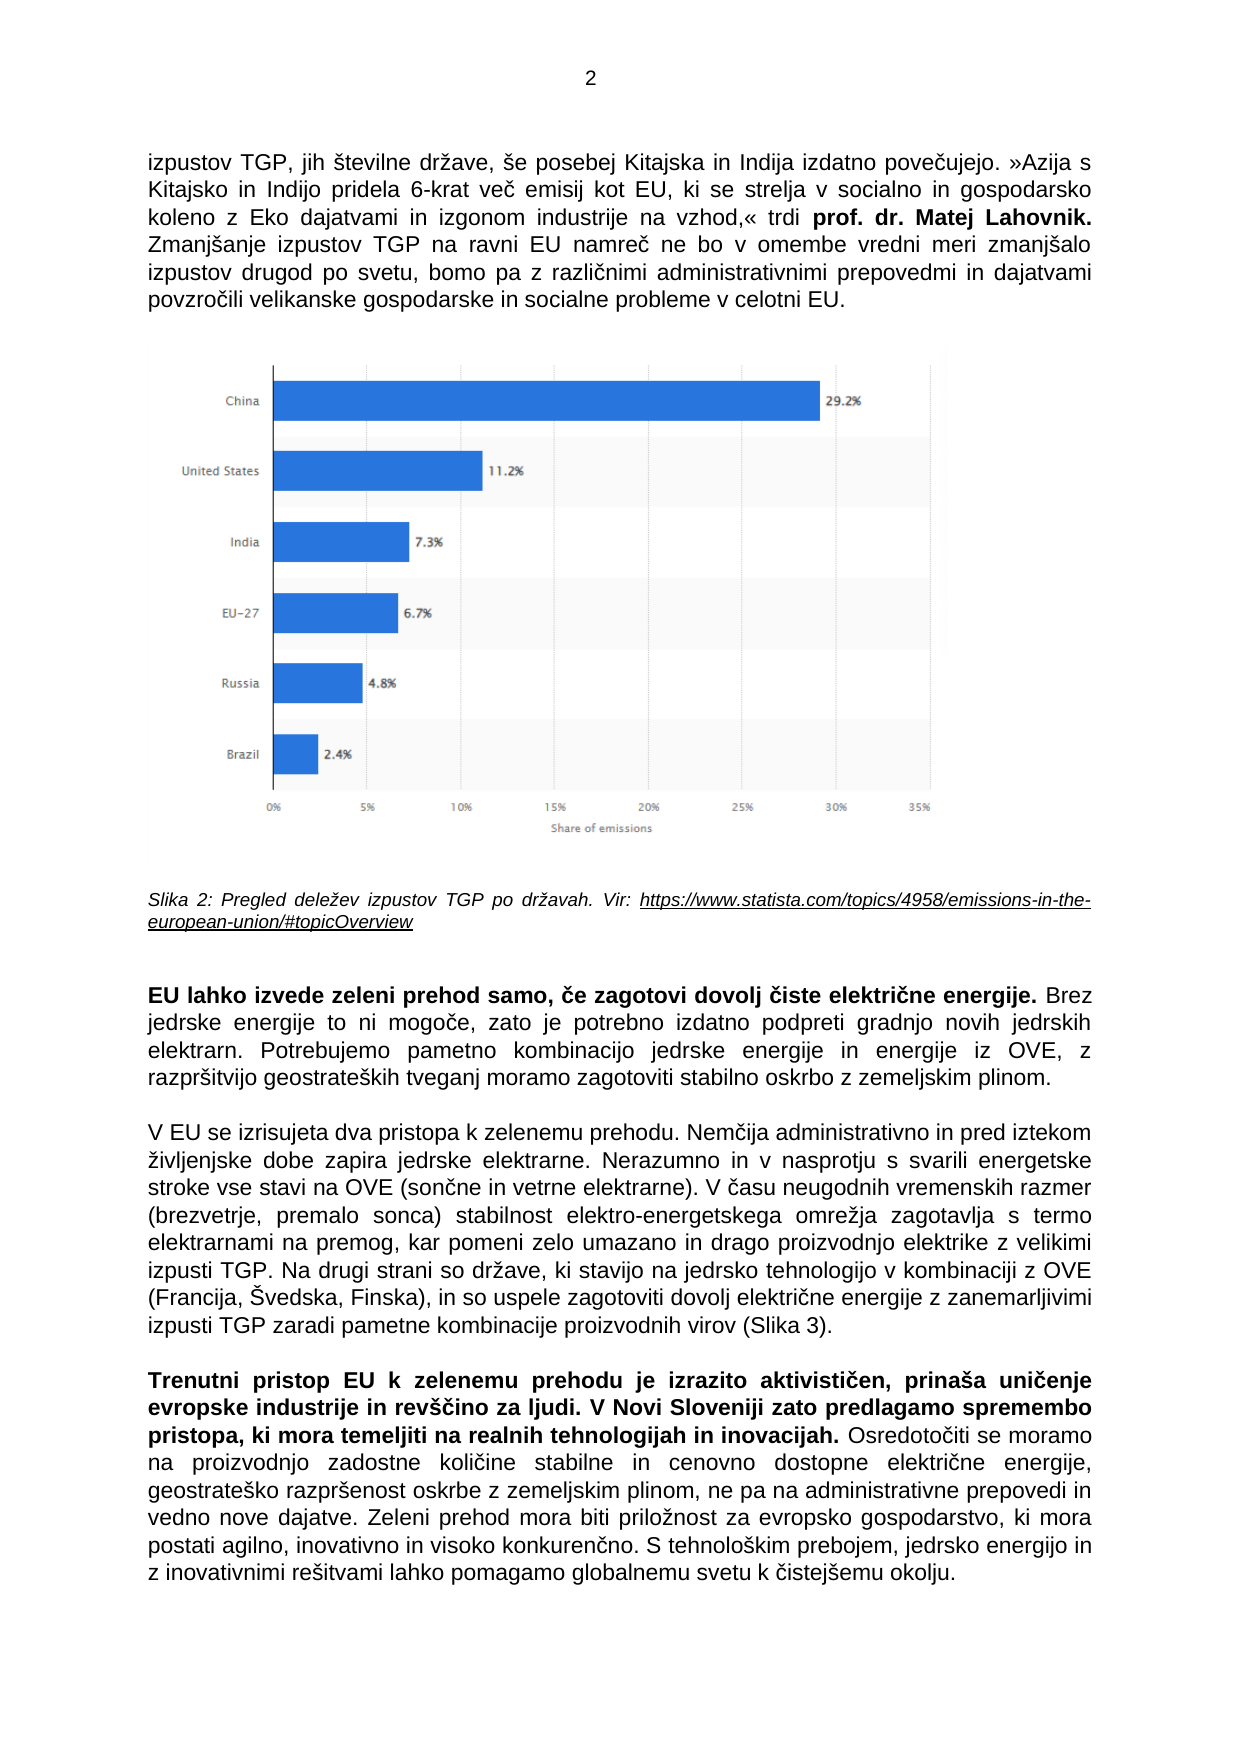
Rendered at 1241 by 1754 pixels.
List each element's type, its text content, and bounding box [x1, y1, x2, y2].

text EU lahko izvede zeleni prehod samo, če zagotovi dovolj čiste električne energije. Brez jedrske energije to ni mogoče, zato je potrebno izdatno podpreti gradnjo novih jedrskih elektrarn. Potrebujemo pametno kombinacijo jedrske energije in energije iz OVE, z razpršitvijo geostrateških tveganj moramo zagotoviti stabilno oskrbo z zemeljskim plinom. [148, 981, 1093, 1091]
picture [147, 340, 948, 862]
text Trenutni pristop EU k zelenemu prehodu je izrazito aktivističen, prinaša uničenje evropske industrije in revščino za ljudi. V Novi Sloveniji zato predlagamo spremembo pristopa, ki mora temeljiti na realnih tehnologijah in inovacijah. Osredotočiti se moramo na proizvodnjo zadostne količine stabilne in cenovno dostopne električne energije, geostrateško razpršenost oskrbe z zemeljskim plinom, ne pa na administrativne prepovedi in vedno nove dajatve. Zeleni prehod mora biti priložnost za evropsko gospodarstvo, ki mora postati agilno, inovativno in visoko konkurenčno. S tehnološkim prebojem, jedrsko energijo in z inovativnimi rešitvami lahko pomagamo globalnemu svetu k čistejšemu okolju. [148, 1366, 1093, 1586]
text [148, 147, 1093, 312]
text Slika 2: Pregled deležev izpustov TGP po državah. Vir: https://www.statista.com/topics/4958/emissions-in-the-european-union/#topicOverview [148, 889, 1093, 932]
text V EU se izrisujeta dva pristopa k zelenemu prehodu. Nemčija administrativno in pred iztekom življenjske dobe zapira jedrske elektrarne. Nerazumno in v nasprotju s svarili energetske stroke vse stavi na OVE (sončne in vetrne elektrarne). V času neugodnih vremenskih razmer (brezvetrje, premalo sonca) stabilnost elektro-energetskega omrežja zagotavlja s termo elektrarnami na premog, kar pomeni zelo umazano in drago proizvodnjo elektrike z velikimi izpusti TGP. Na drugi strani so države, ki stavijo na jedrsko tehnologijo v kombinaciji z OVE (Francija, Švedska, Finska), in so uspele zagotoviti dovolj električne energije z zanemarljivimi izpusti TGP zaradi pametne kombinacije proizvodnih virov (Slika 3). [148, 1118, 1093, 1338]
